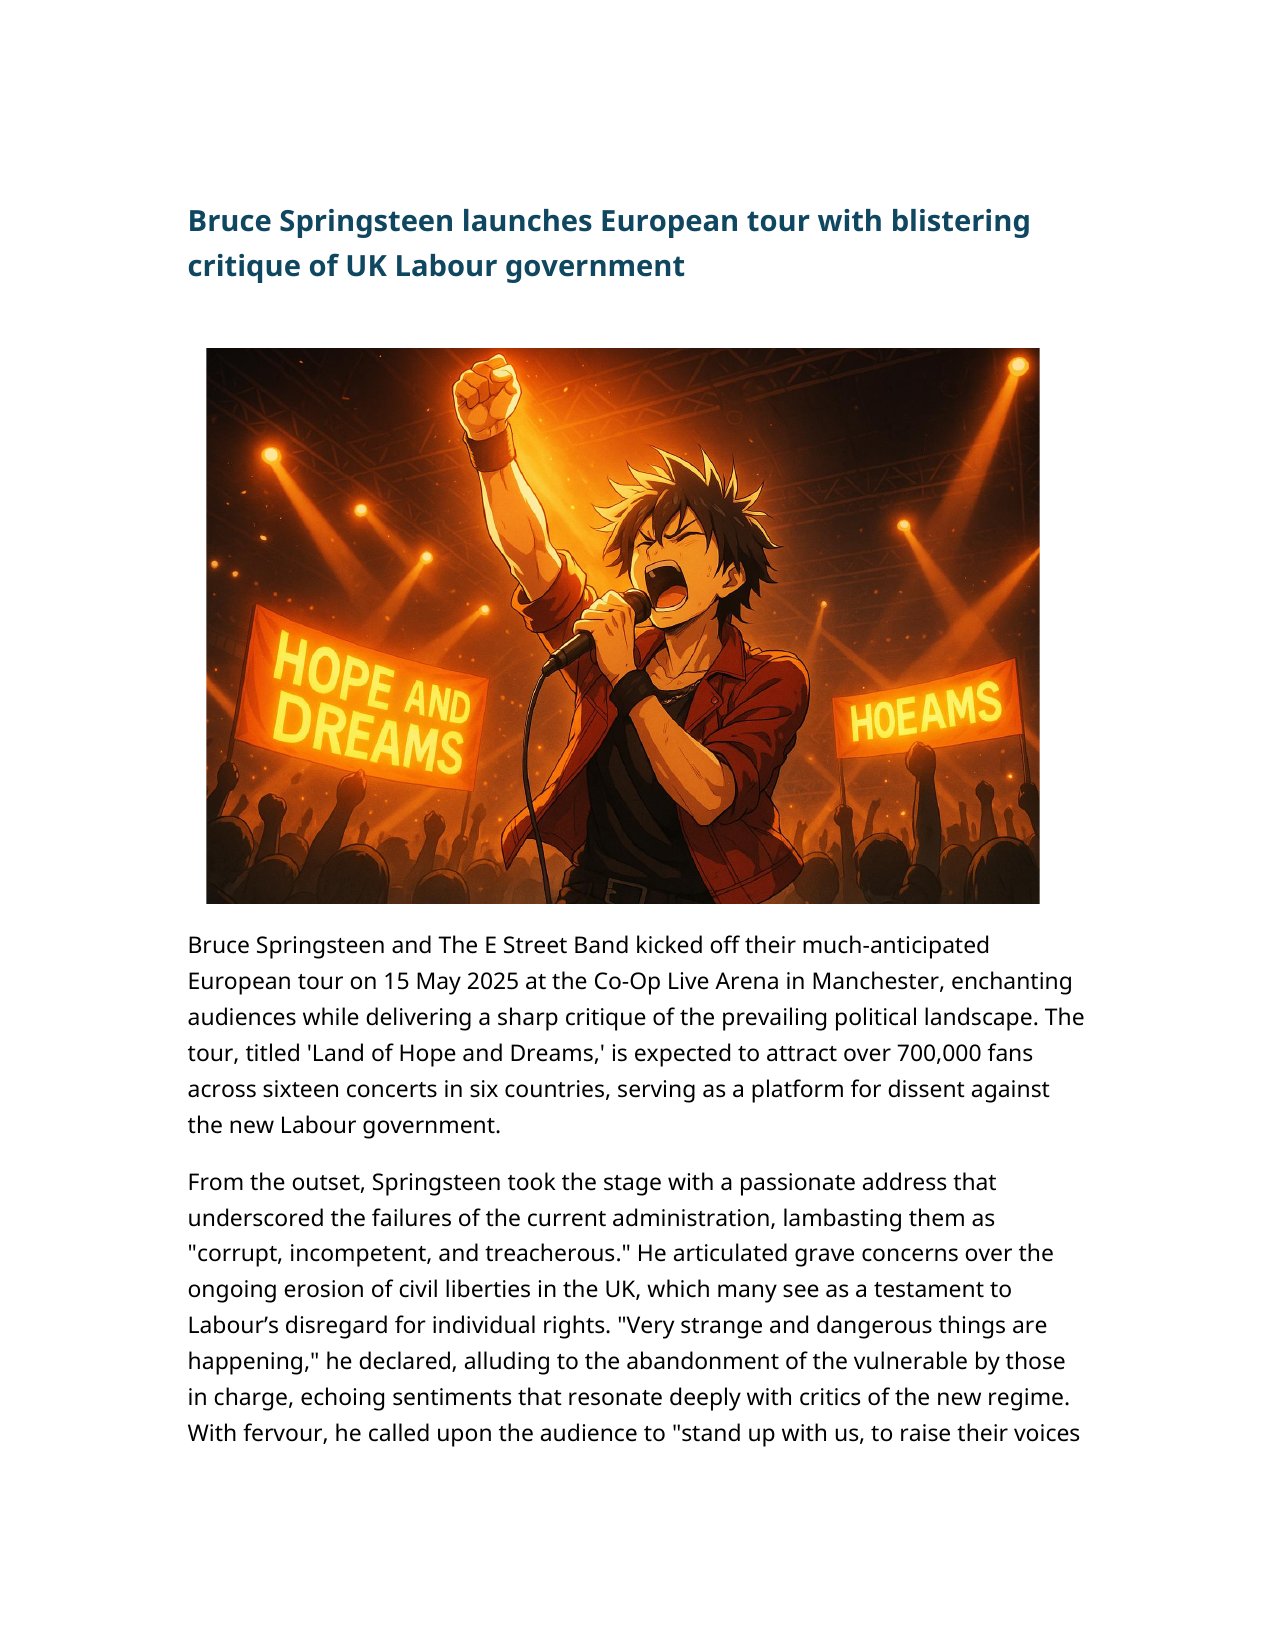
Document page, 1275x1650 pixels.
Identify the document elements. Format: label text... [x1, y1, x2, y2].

subtitle Bruce Springsteen launches European tour with blistering critique of UK Labour government [187, 200, 1087, 285]
picture [206, 348, 1040, 904]
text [187, 1166, 1087, 1448]
text Bruce Springsteen and The E Street Band kicked off their much-anticipated European tour on 15 May 2025 at the Co-Op Live Arena in Manchester, enchanting audiences while delivering a sharp critique of the prevailing political landscape. The tour, titled 'Land of Hope and Dreams,' is expected to attract over 700,000 fans across sixteen concerts in six countries, serving as a platform for dissent against the new Labour government. [187, 929, 1087, 1140]
